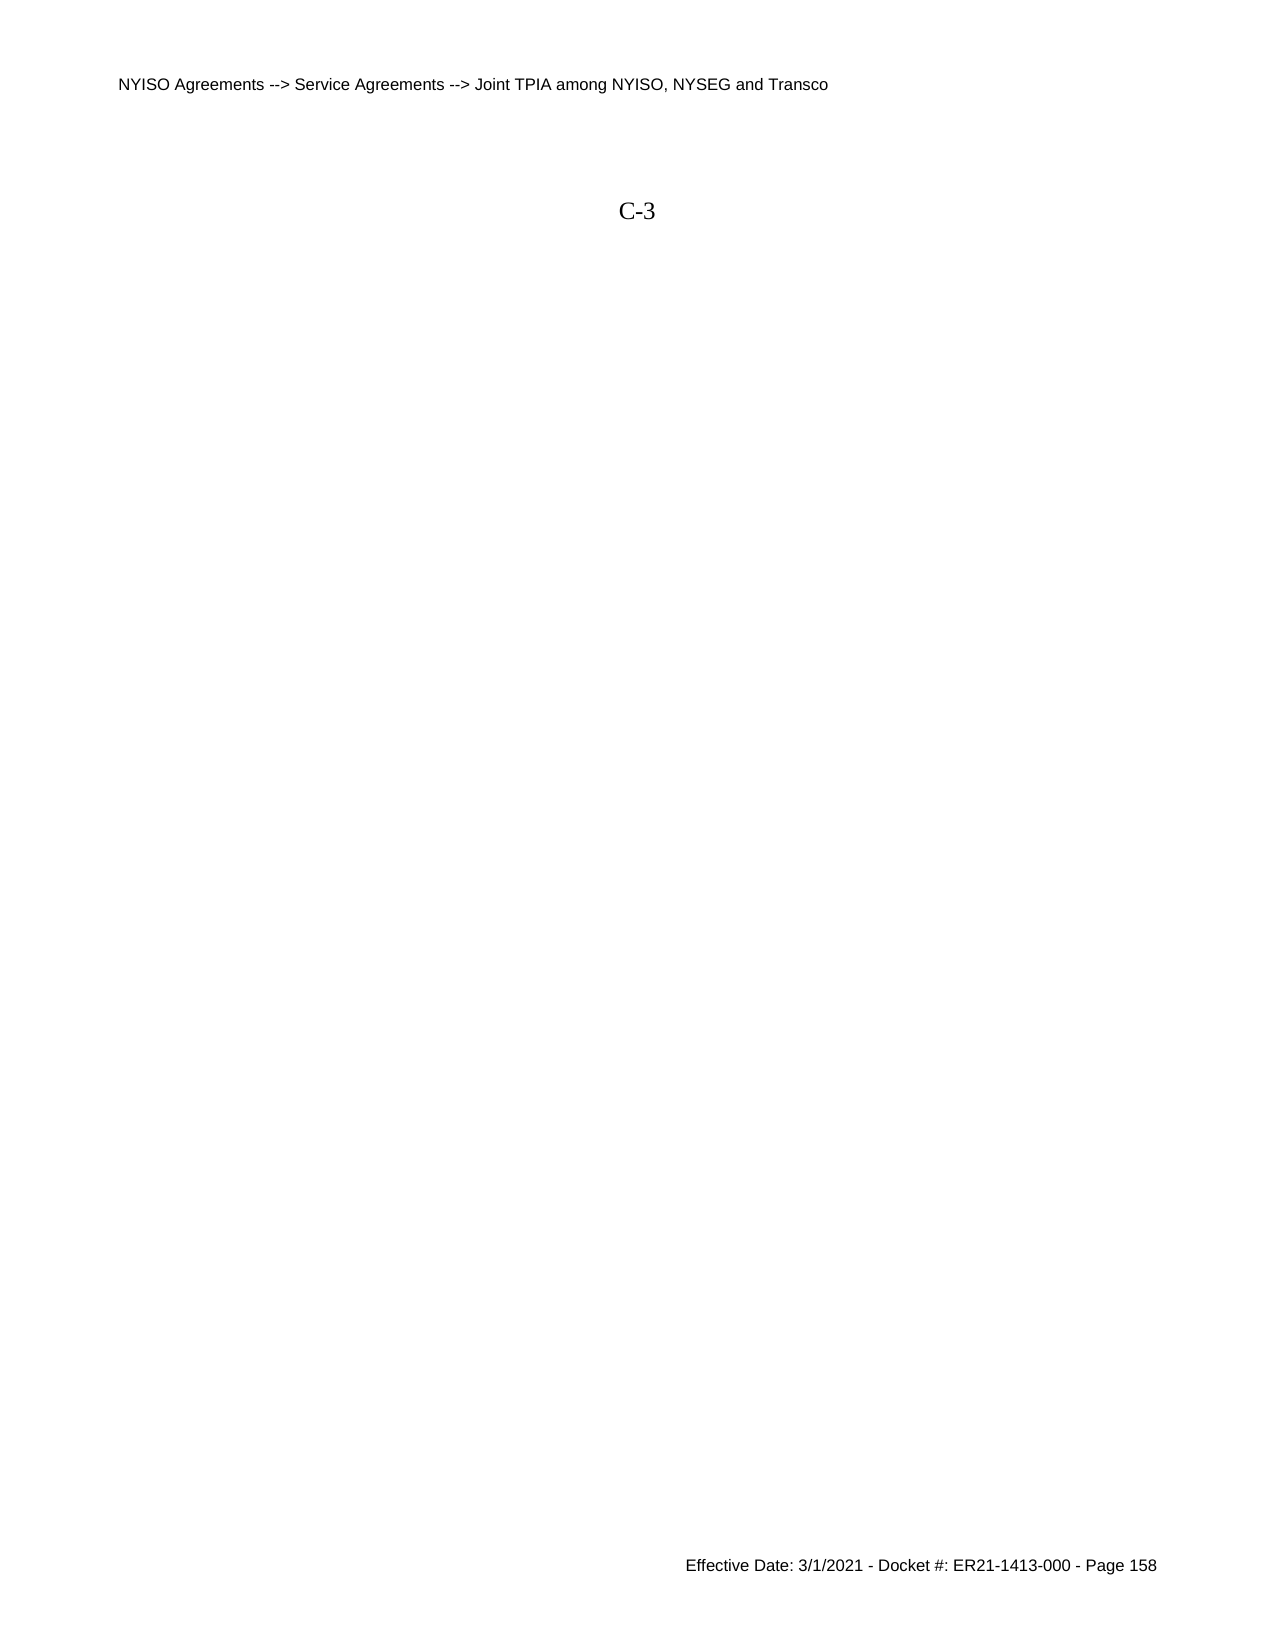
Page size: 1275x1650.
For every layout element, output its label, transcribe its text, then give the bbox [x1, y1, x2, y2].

text C-3 [618, 197, 1275, 225]
